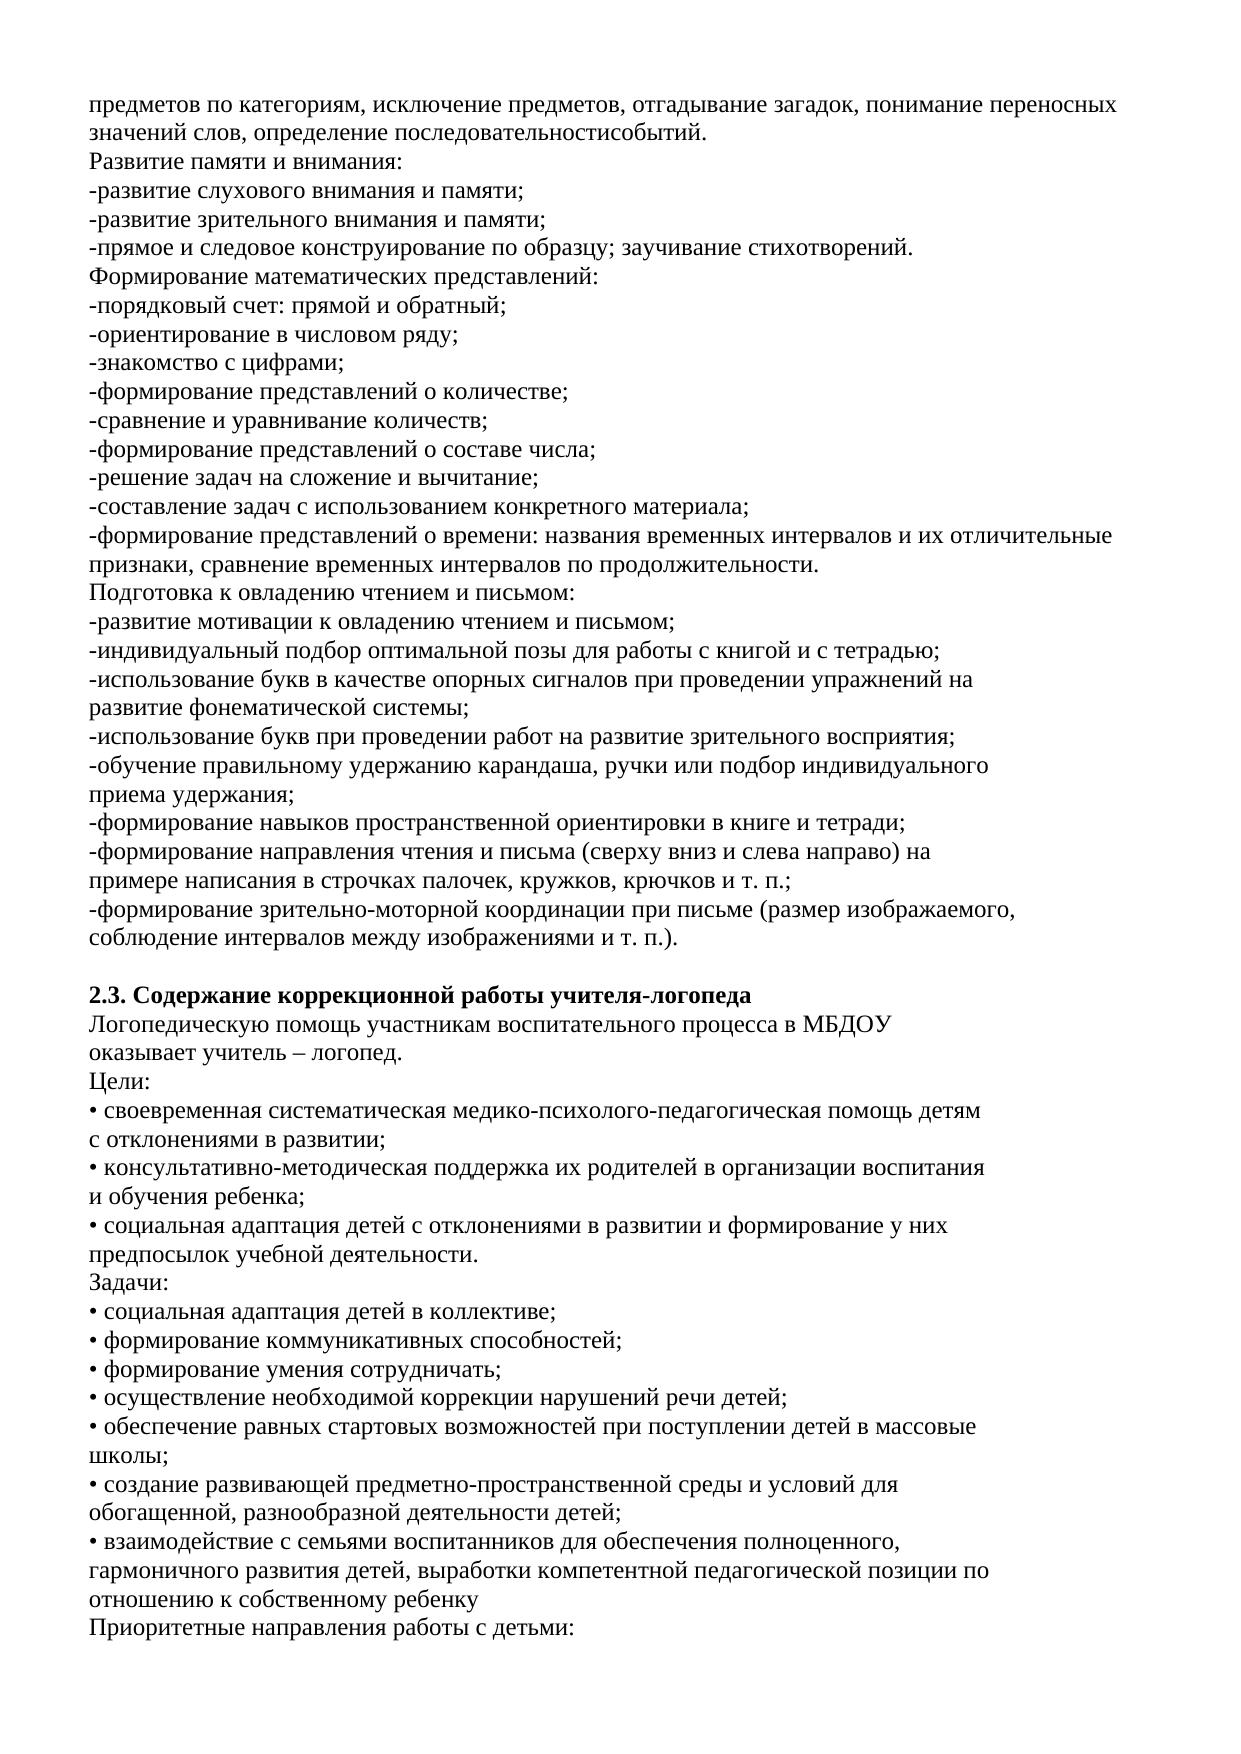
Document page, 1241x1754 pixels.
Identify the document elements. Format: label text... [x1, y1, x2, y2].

text • социальная адаптация детей с отклонениями в развитии и формирование у них [89, 1210, 1152, 1239]
text с отклонениями в развитии; [89, 1124, 1152, 1152]
text • создание развивающей предметно-пространственной среды и условий для [89, 1469, 1152, 1497]
text гармоничного развития детей, выработки компетентной педагогической позиции по [89, 1555, 1152, 1584]
text и обучения ребенка; [89, 1181, 1152, 1210]
text Цели: [89, 1066, 1152, 1095]
text • своевременная систематическая медико-психолого-педагогическая помощь детям [89, 1095, 1152, 1124]
text отношению к собственному ребенку [89, 1584, 1152, 1612]
text предпосылок учебной деятельности. [89, 1239, 1152, 1267]
text • формирование коммуникативных способностей; [89, 1325, 1152, 1354]
text • формирование умения сотрудничать; [89, 1354, 1152, 1382]
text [89, 89, 1152, 951]
text • консультативно-методическая поддержка их родителей в организации воспитания [89, 1152, 1152, 1181]
text школы; [89, 1440, 1152, 1469]
text • обеспечение равных стартовых возможностей при поступлении детей в массовые [89, 1411, 1152, 1440]
text Приоритетные направления работы с детьми: [89, 1612, 1152, 1641]
text • осуществление необходимой коррекции нарушений речи детей; [89, 1382, 1152, 1411]
text Задачи: [89, 1267, 1152, 1296]
text 2.3. Содержание коррекционной работы учителя-логопеда [89, 980, 1152, 1009]
text обогащенной, разнообразной деятельности детей; [89, 1497, 1152, 1526]
text • взаимодействие с семьями воспитанников для обеспечения полноценного, [89, 1526, 1152, 1555]
text • социальная адаптация детей в коллективе; [89, 1296, 1152, 1325]
text Логопедическую помощь участникам воспитательного процесса в МБДОУ [89, 1009, 1152, 1037]
text оказывает учитель – логопед. [89, 1037, 1152, 1066]
